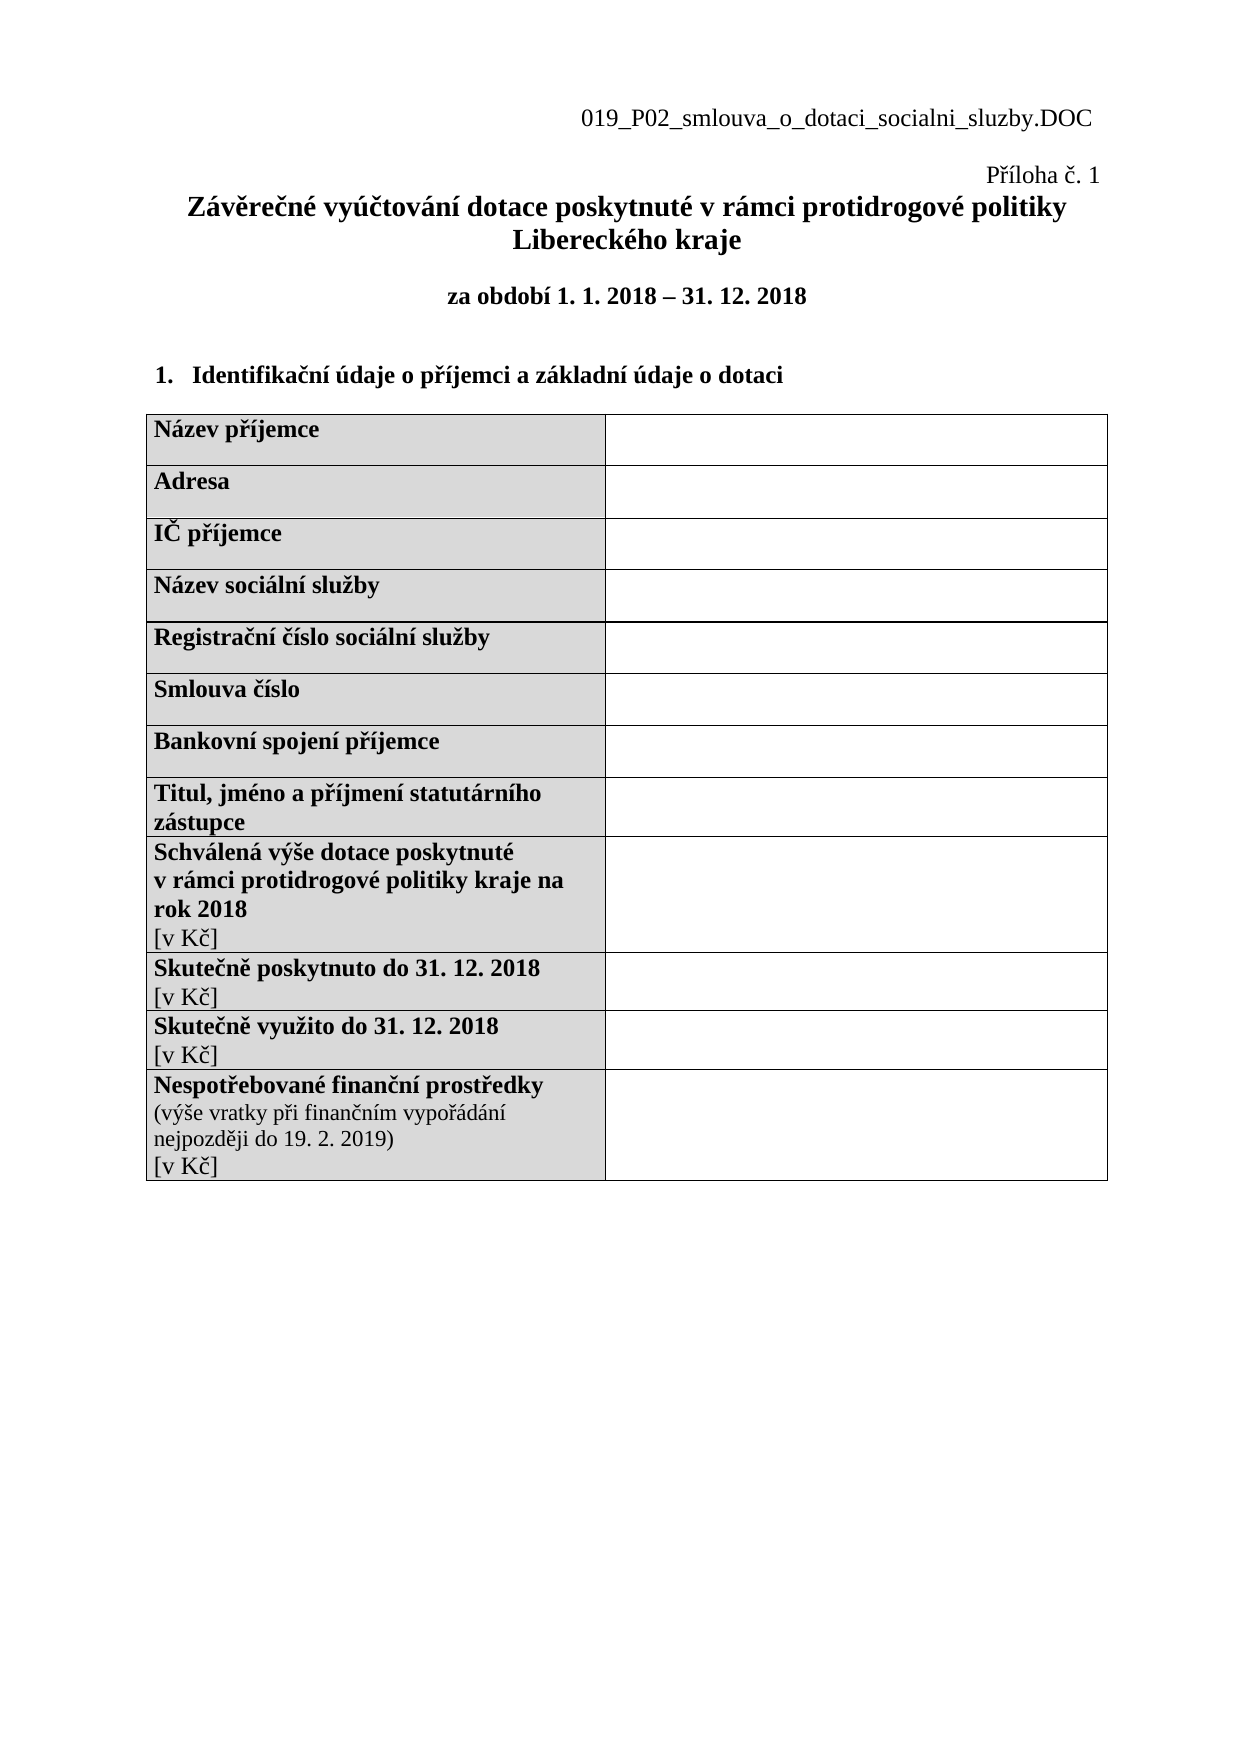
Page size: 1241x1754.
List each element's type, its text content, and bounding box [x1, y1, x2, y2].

table_cell Registrační číslo sociální služby [147, 623, 605, 673]
table_cell [606, 1070, 1107, 1180]
table_cell [606, 570, 1107, 621]
table_cell [606, 466, 1107, 517]
table_header Příloha č. 1 Závěrečné vyúčtování dotace poskytnuté v rámci protidrogové politiky Libereckého kraje za období 1. 1. 2018 – 31. 12. 2018 Identifikační údaje o příjemci a základní údaje o dotaci [146, 160, 1107, 413]
table_cell [606, 623, 1107, 673]
table_cell Nespotřebované finanční prostředky (výše vratky při finančním vypořádání nejpozději do 19. 2. 2019) [v Kč] [147, 1070, 605, 1180]
table_cell Titul, jméno a příjmení statutárního zástupce [147, 778, 605, 836]
table_cell [606, 674, 1107, 725]
table_cell [606, 415, 1107, 465]
table_cell [606, 778, 1107, 836]
table_cell IČ příjemce [147, 519, 605, 569]
table_cell Skutečně poskytnuto do 31. 12. 2018 [v Kč] [147, 953, 605, 1010]
table_cell Název příjemce [147, 415, 605, 465]
table_cell [606, 953, 1107, 1010]
table_cell Adresa [147, 466, 605, 517]
table_cell Bankovní spojení příjemce [147, 726, 605, 777]
table_cell Smlouva číslo [147, 674, 605, 725]
table_cell Schválená výše dotace poskytnuté v rámci protidrogové politiky kraje na rok 2018 [v Kč] [147, 837, 605, 952]
table_cell [606, 1011, 1107, 1069]
table_cell [606, 519, 1107, 569]
table_cell Skutečně využito do 31. 12. 2018 [v Kč] [147, 1011, 605, 1069]
table_cell [606, 837, 1107, 952]
table_cell Název sociální služby [147, 570, 605, 621]
table_cell [606, 726, 1107, 777]
